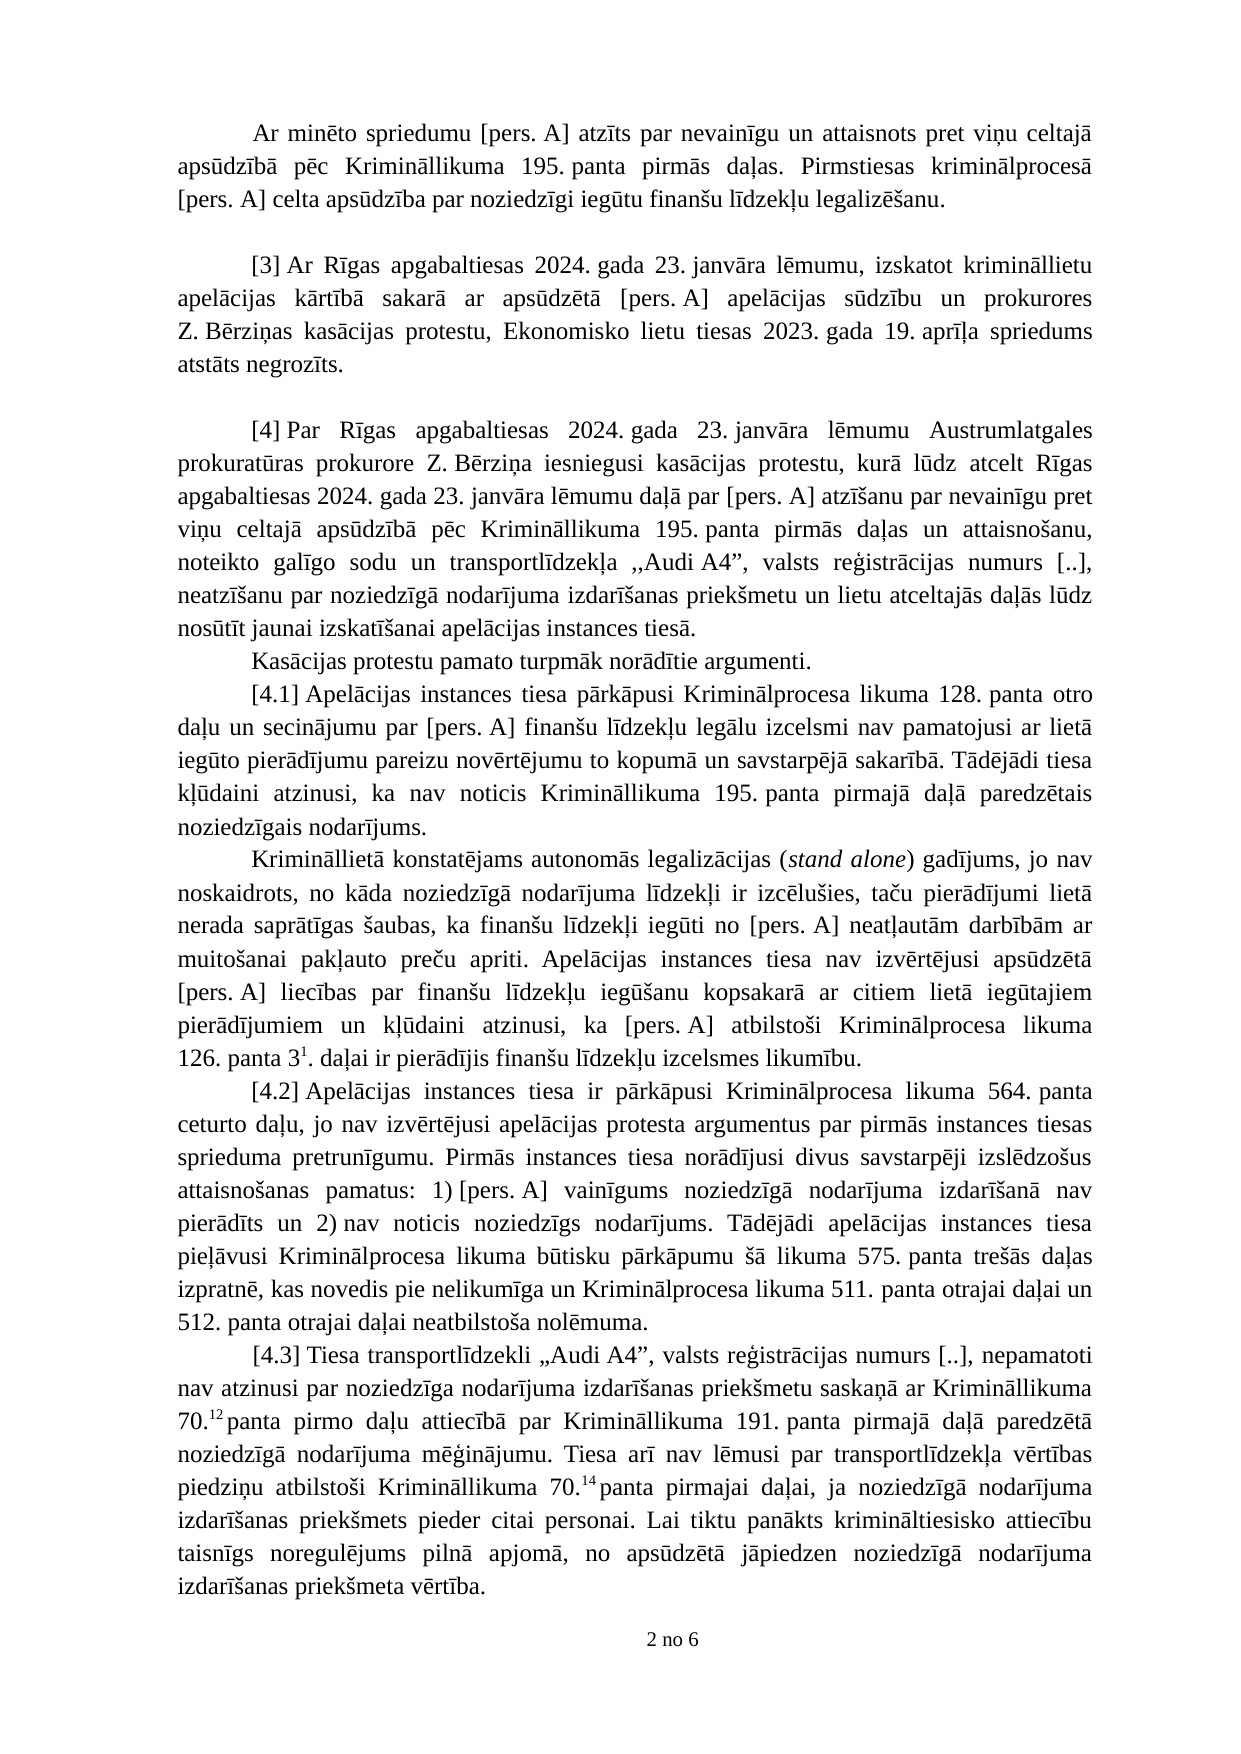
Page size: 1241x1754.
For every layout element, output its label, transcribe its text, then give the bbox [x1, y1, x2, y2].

text Kasācijas protestu pamato turpmāk norādītie argumenti. [177, 646, 1093, 675]
text [3] Ar Rīgas apgabaltiesas 2024. gada 23. janvāra lēmumu, izskatot krimināllietu apelācijas kārtībā sakarā ar apsūdzētā [pers. A] apelācijas sūdzību un prokurores Z. Bērziņas kasācijas protestu, Ekonomisko lietu tiesas 2023. gada 19. aprīļa spriedums atstāts negrozīts. [177, 250, 1093, 378]
text [4.2] Apelācijas instances tiesa ir pārkāpusi Kriminālprocesa likuma 564. panta ceturto daļu, jo nav izvērtējusi apelācijas protesta argumentus par pirmās instances tiesas sprieduma pretrunīgumu. Pirmās instances tiesa norādījusi divus savstarpēji izslēdzošus attaisnošanas pamatus: 1) [pers. A] vainīgums noziedzīgā nodarījuma izdarīšanā nav pierādīts un 2) nav noticis noziedzīgs nodarījums. Tādējādi apelācijas instances tiesa pieļāvusi Kriminālprocesa likuma būtisku pārkāpumu šā likuma 575. panta trešās daļas izpratnē, kas novedis pie nelikumīga un Kriminālprocesa likuma 511. panta otrajai daļai un 512. panta otrajai daļai neatbilstoša nolēmuma. [177, 1076, 1093, 1336]
text [4] Par Rīgas apgabaltiesas 2024. gada 23. janvāra lēmumu Austrumlatgales prokuratūras prokurore Z. Bērziņa iesniegusi kasācijas protestu, kurā lūdz atcelt Rīgas apgabaltiesas 2024. gada 23. janvāra lēmumu daļā par [pers. A] atzīšanu par nevainīgu pret viņu celtajā apsūdzībā pēc Krimināllikuma 195. panta pirmās daļas un attaisnošanu, noteikto galīgo sodu un transportlīdzekļa ,,Audi A4”, valsts reģistrācijas numurs [..], neatzīšanu par noziedzīgā nodarījuma izdarīšanas priekšmetu un lietu atceltajās daļās lūdz nosūtīt jaunai izskatīšanai apelācijas instances tiesā. [177, 415, 1093, 642]
text [4.1] Apelācijas instances tiesa pārkāpusi Kriminālprocesa likuma 128. panta otro daļu un secinājumu par [pers. A] finanšu līdzekļu legālu izcelsmi nav pamatojusi ar lietā iegūto pierādījumu pareizu novērtējumu to kopumā un savstarpējā sakarībā. Tādējādi tiesa kļūdaini atzinusi, ka nav noticis Krimināllikuma 195. panta pirmajā daļā paredzētais noziedzīgais nodarījums. [177, 679, 1093, 840]
text [4.3] Tiesa transportlīdzekli „Audi A4”, valsts reģistrācijas numurs [..], nepamatoti nav atzinusi par noziedzīga nodarījuma izdarīšanas priekšmetu saskaņā ar Krimināllikuma 70.12 panta pirmo daļu attiecībā par Krimināllikuma 191. panta pirmajā daļā paredzētā noziedzīgā nodarījuma mēģinājumu. Tiesa arī nav lēmusi par transportlīdzekļa vērtības piedziņu atbilstoši Krimināllikuma 70.14 panta pirmajai daļai, ja noziedzīgā nodarījuma izdarīšanas priekšmets pieder citai personai. Lai tiktu panākts krimināltiesisko attiecību taisnīgs noregulējums pilnā apjomā, no apsūdzētā jāpiedzen noziedzīgā nodarījuma izdarīšanas priekšmeta vērtība. [177, 1340, 1093, 1600]
text Ar minēto spriedumu [pers. A] atzīts par nevainīgu un attaisnots pret viņu celtajā apsūdzībā pēc Krimināllikuma 195. panta pirmās daļas. Pirmstiesas kriminālprocesā [pers. A] celta apsūdzība par noziedzīgi iegūtu finanšu līdzekļu legalizēšanu. [177, 118, 1093, 213]
text Krimināllietā konstatējams autonomās legalizācijas (stand alone) gadījums, jo nav noskaidrots, no kāda noziedzīgā nodarījuma līdzekļi ir izcēlušies, taču pierādījumi lietā nerada saprātīgas šaubas, ka finanšu līdzekļi iegūti no [pers. A] neatļautām darbībām ar muitošanai pakļauto preču apriti. Apelācijas instances tiesa nav izvērtējusi apsūdzētā [pers. A] liecības par finanšu līdzekļu iegūšanu kopsakarā ar citiem lietā iegūtajiem pierādījumiem un kļūdaini atzinusi, ka [pers. A] atbilstoši Kriminālprocesa likuma 126. panta 31. daļai ir pierādījis finanšu līdzekļu izcelsmes likumību. [177, 844, 1093, 1071]
